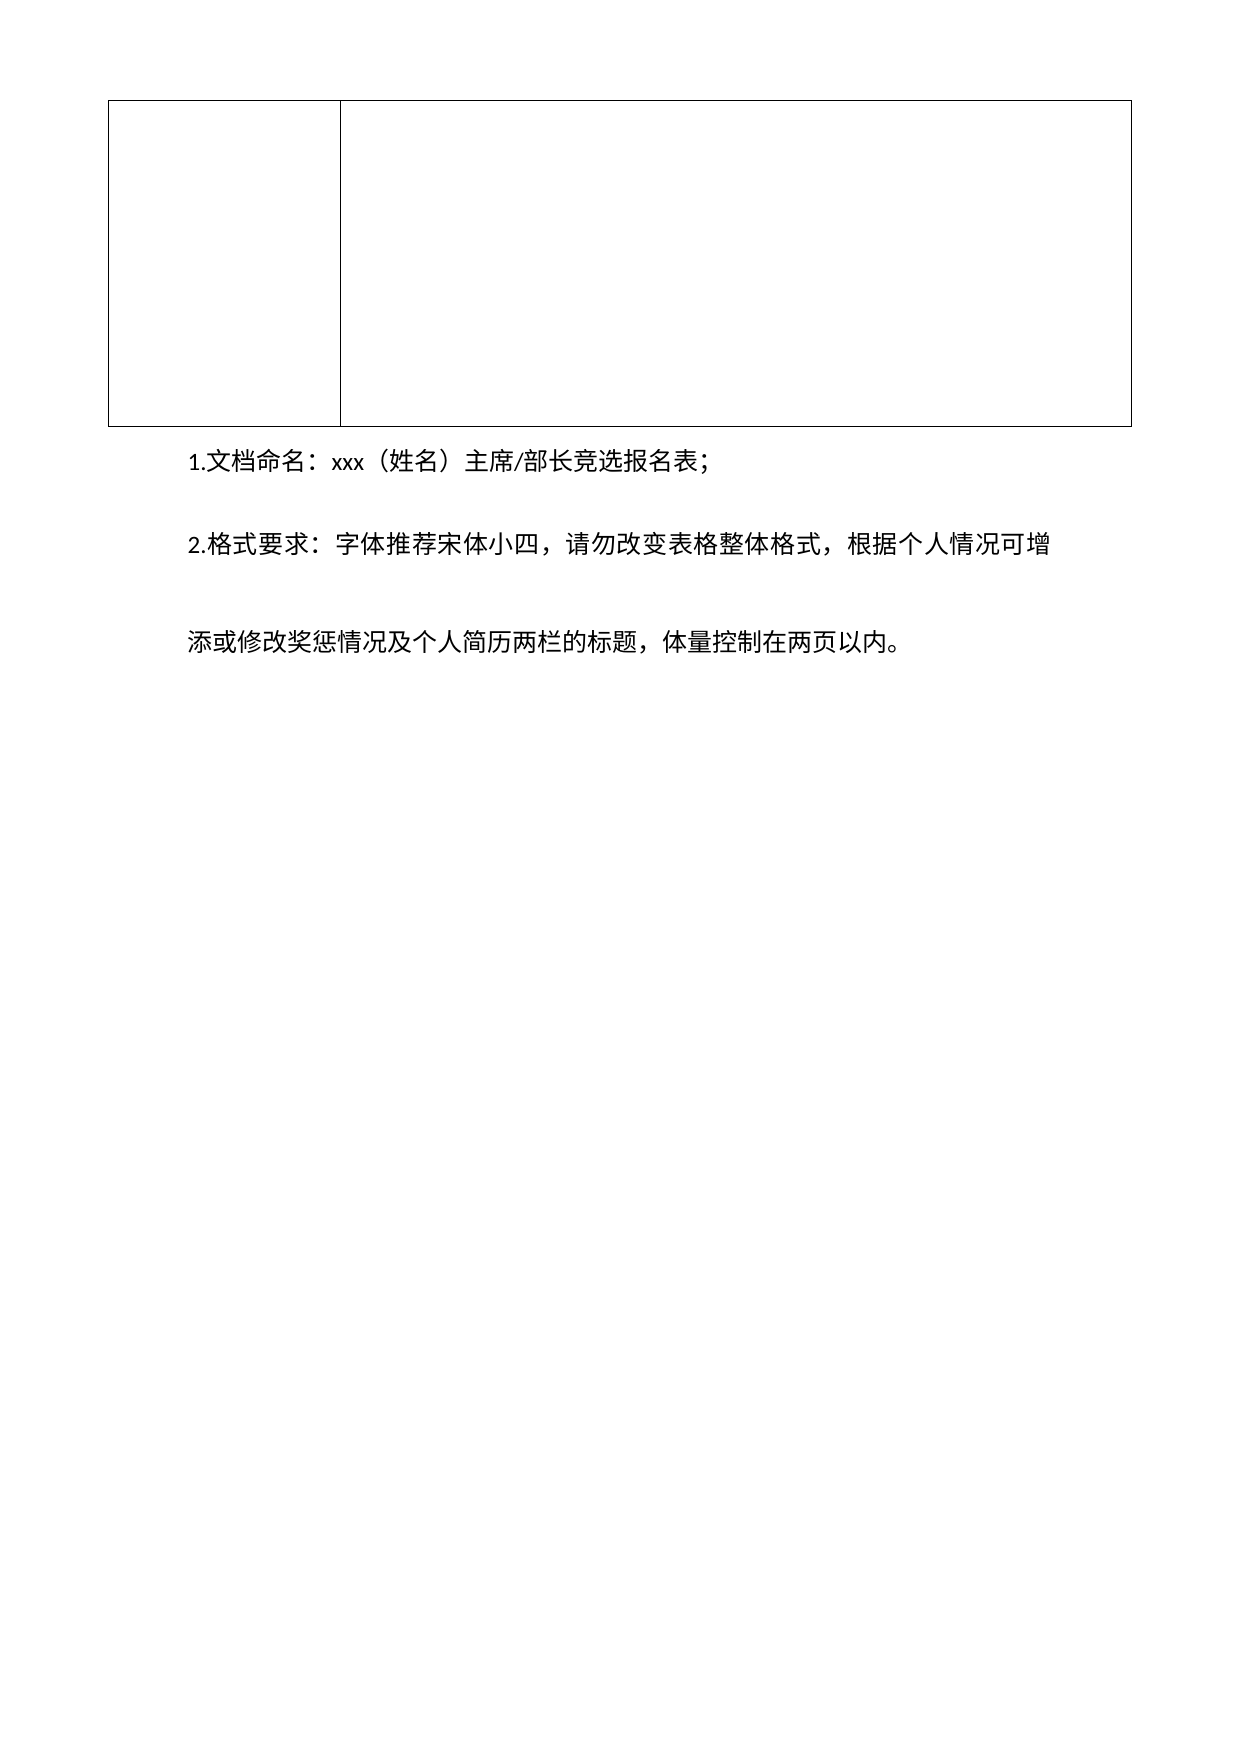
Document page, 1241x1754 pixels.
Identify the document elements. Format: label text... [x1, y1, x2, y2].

text 2.格式要求：字体推荐宋体小四，请勿改变表格整体格式，根据个人情况可增添或修改奖惩情况及个人简历两栏的标题，体量控制在两页以内。 [187, 510, 1053, 673]
table_cell [341, 101, 1131, 426]
text 1.文档命名：xxx（姓名）主席/部长竞选报名表； [187, 427, 1053, 492]
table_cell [109, 101, 340, 426]
